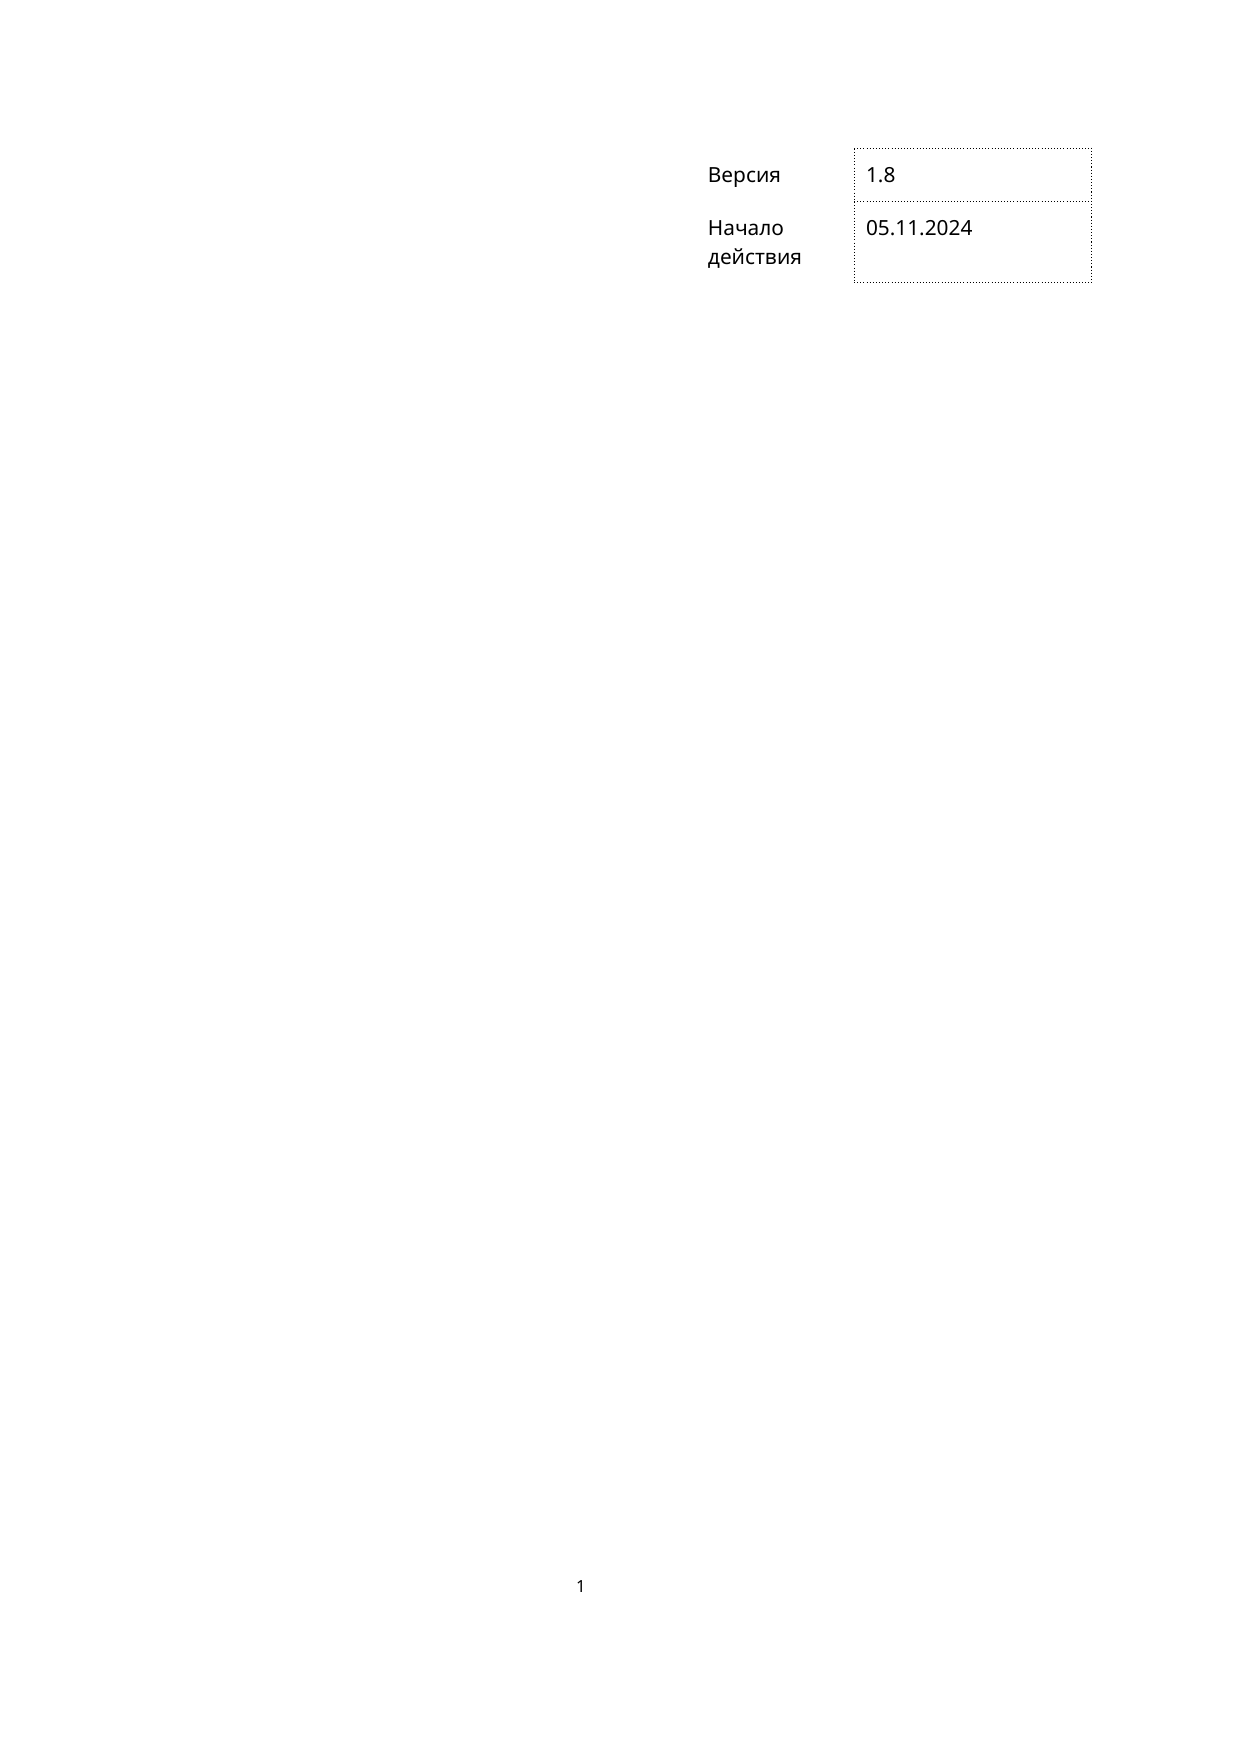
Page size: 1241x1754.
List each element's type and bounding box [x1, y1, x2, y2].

table_header [148, 148, 1091, 620]
